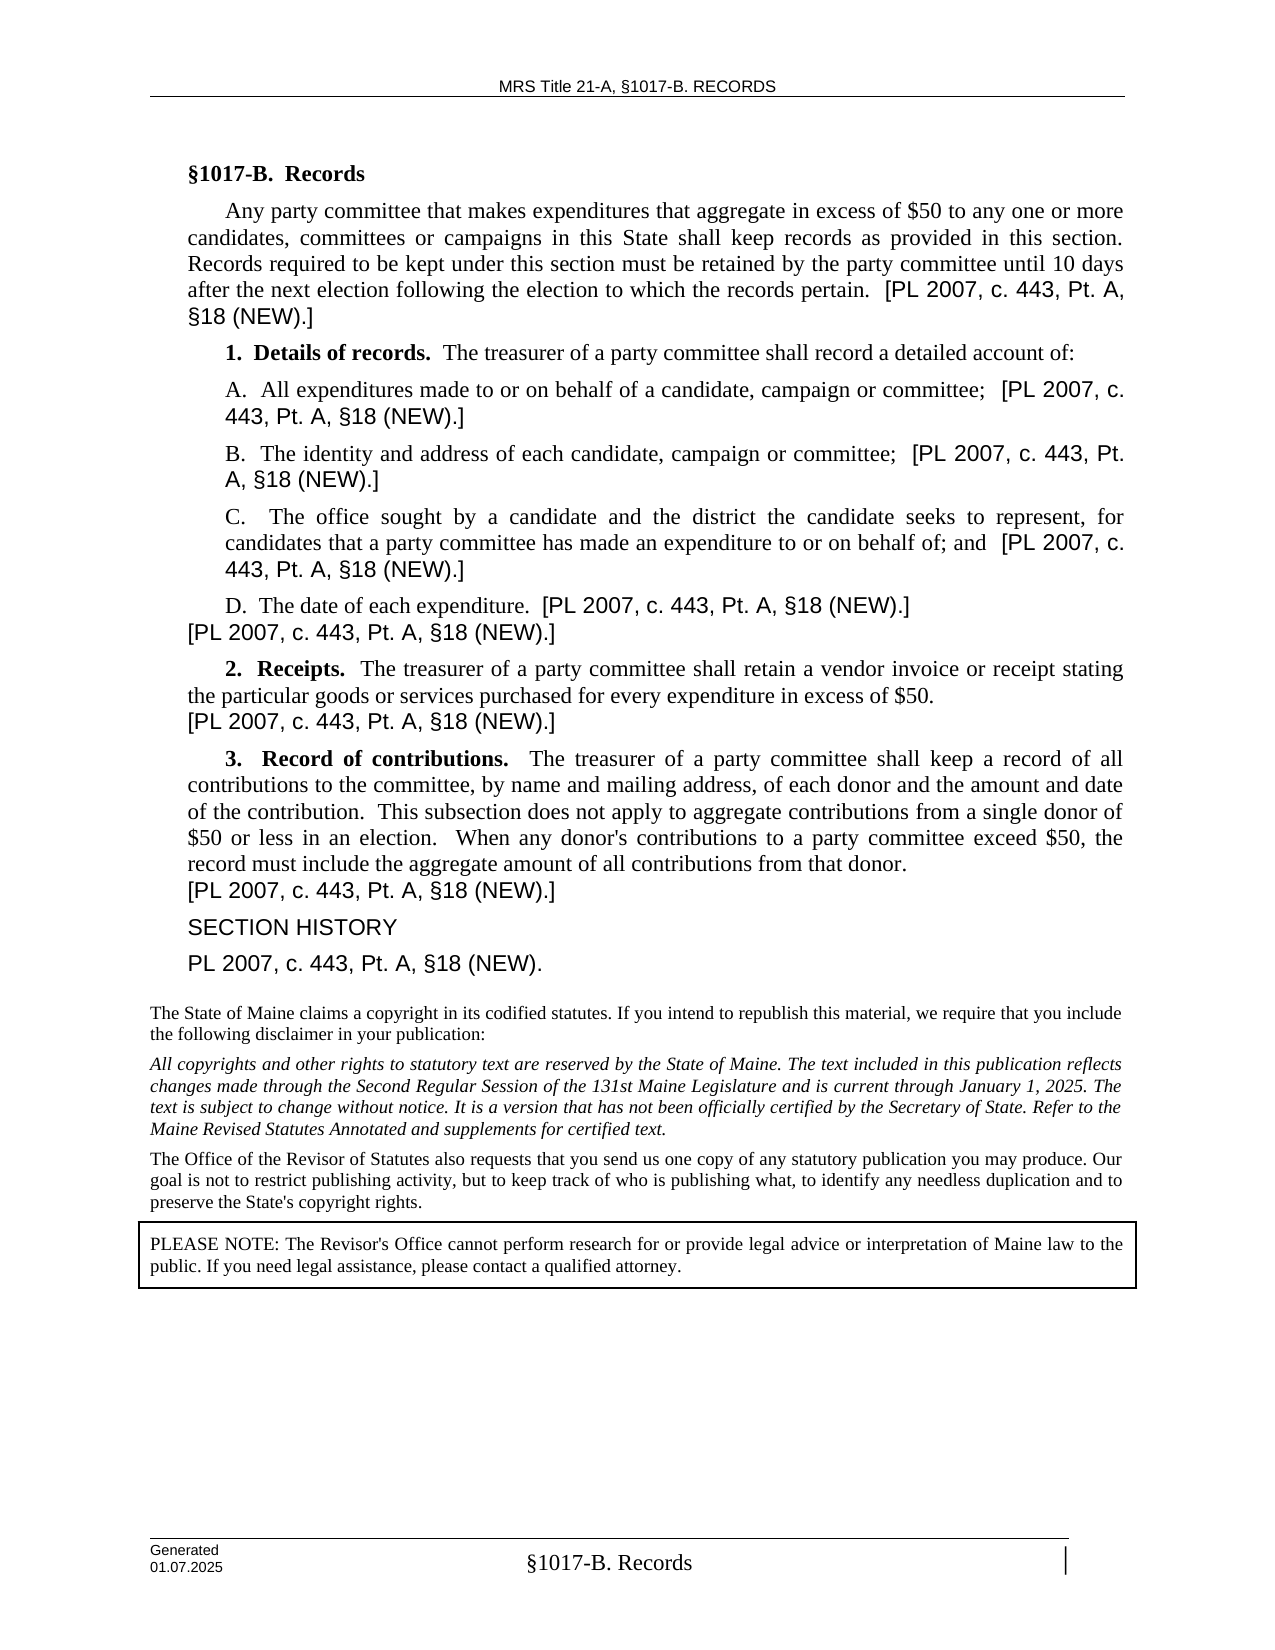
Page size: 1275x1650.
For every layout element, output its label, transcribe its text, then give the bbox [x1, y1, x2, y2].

text B. The identity and address of each candidate, campaign or committee; [PL 2007, c. 443, Pt. A, §18 (NEW).] [225, 439, 1125, 492]
text The Office of the Revisor of Statutes also requests that you send us one copy of any statutory publication you may produce. Our goal is not to restrict publishing activity, but to keep track of who is publishing what, to identify any needless duplication and to preserve the State's copyright rights. [150, 1148, 1125, 1212]
text C. The office sought by a candidate and the district the candidate seeks to represent, for candidates that a party committee has made an expenditure to or on behalf of; and [PL 2007, c. 443, Pt. A, §18 (NEW).] [225, 503, 1125, 582]
text 2. Receipts. The treasurer of a party committee shall retain a vendor invoice or receipt stating the particular goods or services purchased for every expenditure in excess of $50. [187, 656, 1125, 708]
text §1017-B. Records [187, 160, 1125, 187]
text A. All expenditures made to or on behalf of a candidate, campaign or committee; [PL 2007, c. 443, Pt. A, §18 (NEW).] [225, 376, 1125, 429]
text D. The date of each expenditure. [PL 2007, c. 443, Pt. A, §18 (NEW).] [225, 592, 1125, 619]
text [PL 2007, c. 443, Pt. A, §18 (NEW).] [187, 877, 1125, 903]
text 3. Record of contributions. The treasurer of a party committee shall keep a record of all contributions to the committee, by name and mailing address, of each donor and the amount and date of the contribution. This subsection does not apply to aggregate contributions from a single donor of $50 or less in an election. When any donor's contributions to a party committee exceed $50, the record must include the aggregate amount of all contributions from that donor. [187, 745, 1125, 877]
text All copyrights and other rights to statutory text are reserved by the State of Maine. The text included in this publication reflects changes made through the Second Regular Session of the 131st Maine Legislature and is current through January 1, 2025 . The text is subject to change without notice. It is a version that has not been officially certified by the Secretary of State. Refer to the Maine Revised Statutes Annotated and supplements for certified text. [150, 1053, 1125, 1139]
text 1. Details of records. The treasurer of a party committee shall record a detailed account of: [187, 339, 1125, 366]
text Any party committee that makes expenditures that aggregate in excess of $50 to any one or more candidates, committees or campaigns in this State shall keep records as provided in this section. Records required to be kept under this section must be retained by the party committee until 10 days after the next election following the election to which the records pertain. [PL 2007, c. 443, Pt. A, §18 (NEW).] [187, 197, 1125, 329]
text PL 2007, c. 443, Pt. A, §18 (NEW). [187, 950, 1125, 977]
text [PL 2007, c. 443, Pt. A, §18 (NEW).] [187, 708, 1125, 734]
text The State of Maine claims a copyright in its codified statutes. If you intend to republish this material, we require that you include the following disclaimer in your publication: [150, 1002, 1125, 1045]
text SECTION HISTORY [187, 913, 1125, 940]
text PLEASE NOTE: The Revisor's Office cannot perform research for or provide legal advice or interpretation of Maine law to the public. If you need legal assistance, please contact a qualified attorney. [140, 1223, 1135, 1287]
text [PL 2007, c. 443, Pt. A, §18 (NEW).] [187, 619, 1125, 645]
